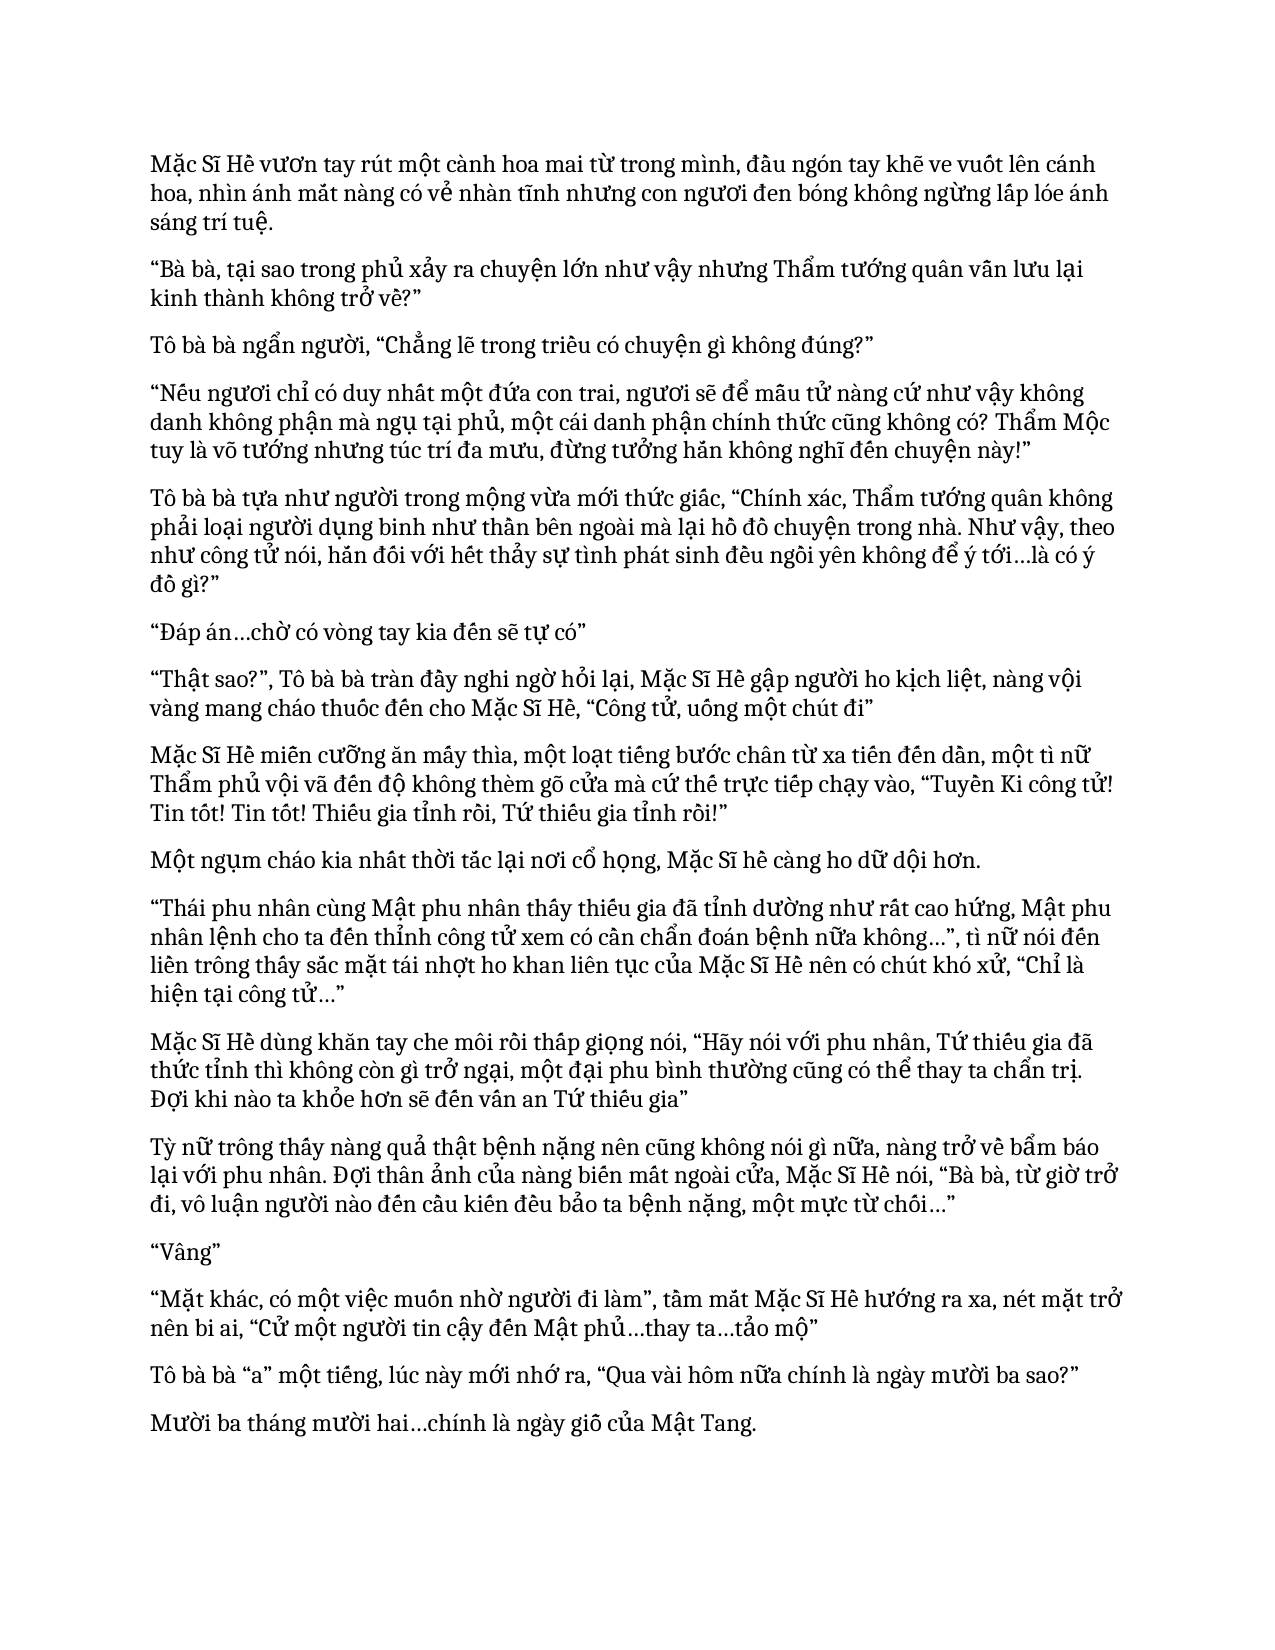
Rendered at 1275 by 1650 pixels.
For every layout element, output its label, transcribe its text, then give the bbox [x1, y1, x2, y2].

text “Thái phu nhân cùng Mật phu nhân thấy thiếu gia đã tỉnh dường như rất cao hứng, Mật phu nhân lệnh cho ta đến thỉnh công tử xem có cần chẩn đoán bệnh nữa không…”, tì nữ nói đến liền trông thấy sắc mặt tái nhợt ho khan liên tục của Mặc Sĩ Hề nên có chút khó xử, “Chỉ là hiện tại công tử…” [150, 894, 1125, 1009]
text Tô bà bà tựa như người trong mộng vừa mới thức giấc, “Chính xác, Thẩm tướng quân không phải loại người dụng binh như thần bên ngoài mà lại hồ đồ chuyện trong nhà. Như vậy, theo như công tử nói, hắn đối với hết thảy sự tình phát sinh đều ngồi yên không để ý tới…là có ý đồ gì?” [150, 484, 1125, 599]
text “Nếu ngươi chỉ có duy nhất một đứa con trai, ngươi sẽ để mẫu tử nàng cứ như vậy không danh không phận mà ngụ tại phủ, một cái danh phận chính thức cũng không có? Thẩm Mộc tuy là võ tướng nhưng túc trí đa mưu, đừng tưởng hắn không nghĩ đến chuyện này!” [150, 379, 1125, 465]
text “Mặt khác, có một việc muốn nhờ người đi làm”, tầm mắt Mặc Sĩ Hề hướng ra xa, nét mặt trở nên bi ai, “Cử một người tin cậy đến Mật phủ…thay ta…tảo mộ” [150, 1285, 1125, 1342]
text Tô bà bà “a” một tiếng, lúc này mới nhớ ra, “Qua vài hôm nữa chính là ngày mười ba sao?” [150, 1361, 1125, 1390]
text Tô bà bà ngẩn người, “Chẳng lẽ trong triều có chuyện gì không đúng?” [150, 331, 1125, 360]
text “Thật sao?”, Tô bà bà tràn đầy nghi ngờ hỏi lại, Mặc Sĩ Hề gập người ho kịch liệt, nàng vội vàng mang cháo thuốc đến cho Mặc Sĩ Hề, “Công tử, uống một chút đi” [150, 665, 1125, 722]
text “Bà bà, tại sao trong phủ xảy ra chuyện lớn như vậy nhưng Thẩm tướng quân vẫn lưu lại kinh thành không trở về?” [150, 255, 1125, 312]
text “Đáp án…chờ có vòng tay kia đến sẽ tự có” [150, 617, 1125, 646]
text Một ngụm cháo kia nhất thời tắc lại nơi cổ họng, Mặc Sĩ hề càng ho dữ dội hơn. [150, 846, 1125, 875]
text Tỳ nữ trông thấy nàng quả thật bệnh nặng nên cũng không nói gì nữa, nàng trở về bẩm báo lại với phu nhân. Đợi thân ảnh của nàng biến mất ngoài cửa, Mặc Sĩ Hề nói, “Bà bà, từ giờ trở đi, vô luận người nào đến cầu kiến đều bảo ta bệnh nặng, một mực từ chối…” [150, 1132, 1125, 1219]
text Mặc Sĩ Hề vươn tay rút một cành hoa mai từ trong mình, đầu ngón tay khẽ ve vuốt lên cánh hoa, nhìn ánh mắt nàng có vẻ nhàn tĩnh nhưng con ngươi đen bóng không ngừng lấp lóe ánh sáng trí tuệ. [150, 150, 1125, 236]
text “Vâng” [150, 1237, 1125, 1266]
text Mặc Sĩ Hề dùng khăn tay che môi rồi thấp giọng nói, “Hãy nói với phu nhân, Tứ thiếu gia đã thức tỉnh thì không còn gì trở ngại, một đại phu bình thường cũng có thể thay ta chẩn trị. Đợi khi nào ta khỏe hơn sẽ đến vấn an Tứ thiếu gia” [150, 1027, 1125, 1114]
text Mười ba tháng mười hai…chính là ngày giỗ của Mật Tang. [150, 1409, 1125, 1495]
text Mặc Sĩ Hề miễn cưỡng ăn mấy thìa, một loạt tiếng bước chân từ xa tiến đến dần, một tì nữ Thẩm phủ vội vã đến độ không thèm gõ cửa mà cứ thế trực tiếp chạy vào, “Tuyền Ki công tử! Tin tốt! Tin tốt! Thiếu gia tỉnh rồi, Tứ thiếu gia tỉnh rồi!” [150, 741, 1125, 827]
